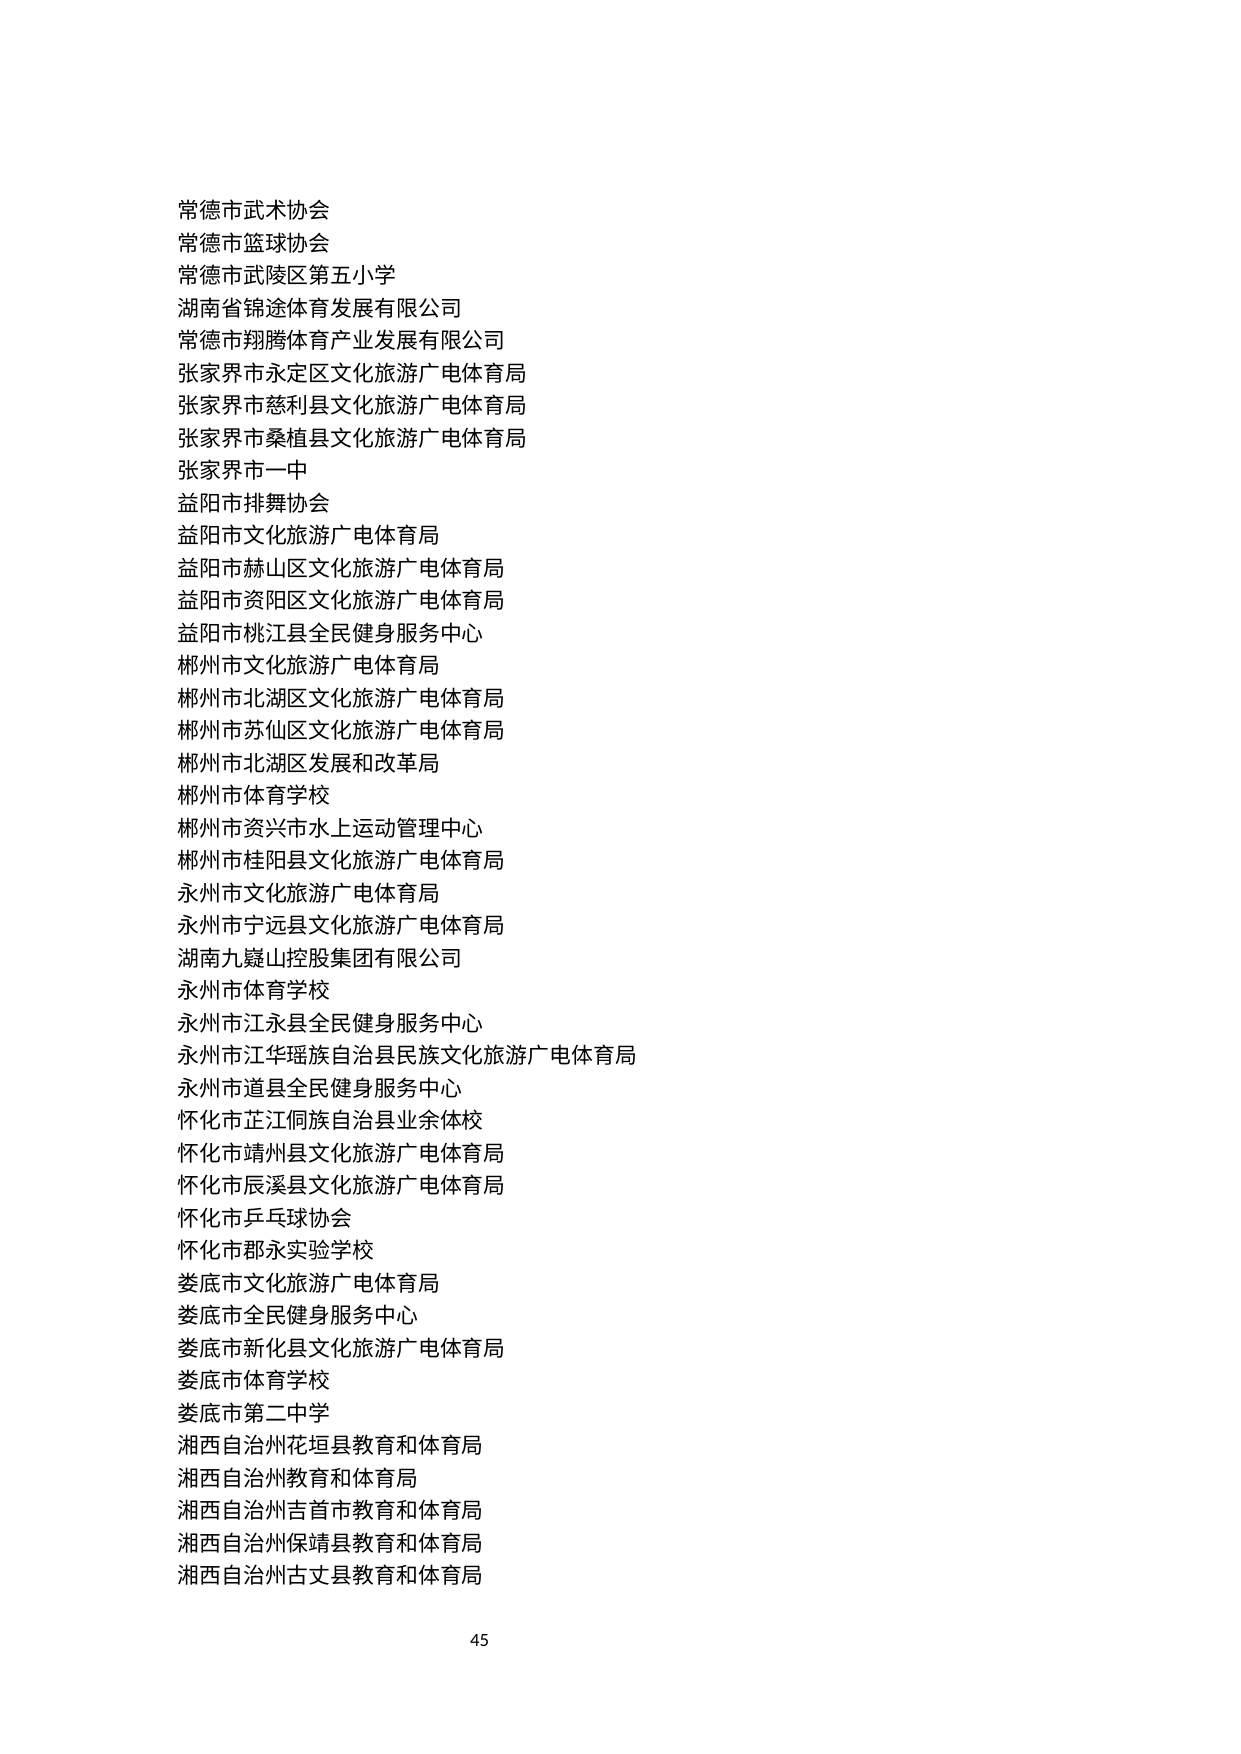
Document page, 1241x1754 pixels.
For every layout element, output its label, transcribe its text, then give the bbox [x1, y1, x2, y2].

text 张家界市一中 [177, 453, 1063, 486]
text 娄底市体育学校 [177, 1363, 1063, 1396]
text 益阳市赫山区文化旅游广电体育局 [177, 551, 1063, 583]
text 常德市篮球协会 [177, 226, 1063, 258]
text 郴州市北湖区发展和改革局 [177, 746, 1063, 778]
text 湘西自治州吉首市教育和体育局 [177, 1493, 1063, 1526]
text 娄底市新化县文化旅游广电体育局 [177, 1331, 1063, 1363]
text 常德市武陵区第五小学 [177, 258, 1063, 291]
text 张家界市永定区文化旅游广电体育局 [177, 356, 1063, 388]
text 湖南九嶷山控股集团有限公司 [177, 941, 1063, 973]
text 永州市文化旅游广电体育局 [177, 876, 1063, 908]
text 怀化市芷江侗族自治县业余体校 [177, 1103, 1063, 1136]
text 张家界市慈利县文化旅游广电体育局 [177, 388, 1063, 421]
text 益阳市桃江县全民健身服务中心 [177, 616, 1063, 648]
text 怀化市靖州县文化旅游广电体育局 [177, 1136, 1063, 1168]
text 怀化市乒乓球协会 [177, 1201, 1063, 1233]
text 永州市体育学校 [177, 973, 1063, 1006]
text 常德市翔腾体育产业发展有限公司 [177, 323, 1063, 356]
text 益阳市文化旅游广电体育局 [177, 518, 1063, 551]
text 郴州市资兴市水上运动管理中心 [177, 811, 1063, 843]
text 益阳市资阳区文化旅游广电体育局 [177, 583, 1063, 616]
text 娄底市全民健身服务中心 [177, 1298, 1063, 1331]
text 郴州市桂阳县文化旅游广电体育局 [177, 843, 1063, 876]
text 怀化市辰溪县文化旅游广电体育局 [177, 1168, 1063, 1201]
text 湘西自治州保靖县教育和体育局 [177, 1526, 1063, 1558]
text 湘西自治州教育和体育局 [177, 1461, 1063, 1493]
text 永州市宁远县文化旅游广电体育局 [177, 908, 1063, 941]
text 永州市江永县全民健身服务中心 [177, 1006, 1063, 1038]
text 郴州市北湖区文化旅游广电体育局 [177, 681, 1063, 713]
text 湘西自治州古丈县教育和体育局 [177, 1558, 1063, 1591]
text 郴州市文化旅游广电体育局 [177, 648, 1063, 681]
text 郴州市体育学校 [177, 778, 1063, 811]
text 张家界市桑植县文化旅游广电体育局 [177, 421, 1063, 453]
text 益阳市排舞协会 [177, 486, 1063, 518]
text 娄底市第二中学 [177, 1396, 1063, 1428]
text 永州市江华瑶族自治县民族文化旅游广电体育局 [177, 1038, 1063, 1071]
text 永州市道县全民健身服务中心 [177, 1071, 1063, 1103]
text 常德市武术协会 [177, 193, 1063, 226]
text 湖南省锦途体育发展有限公司 [177, 291, 1063, 323]
text 娄底市文化旅游广电体育局 [177, 1266, 1063, 1298]
text 怀化市郡永实验学校 [177, 1233, 1063, 1266]
text 郴州市苏仙区文化旅游广电体育局 [177, 713, 1063, 746]
text 湘西自治州花垣县教育和体育局 [177, 1428, 1063, 1461]
